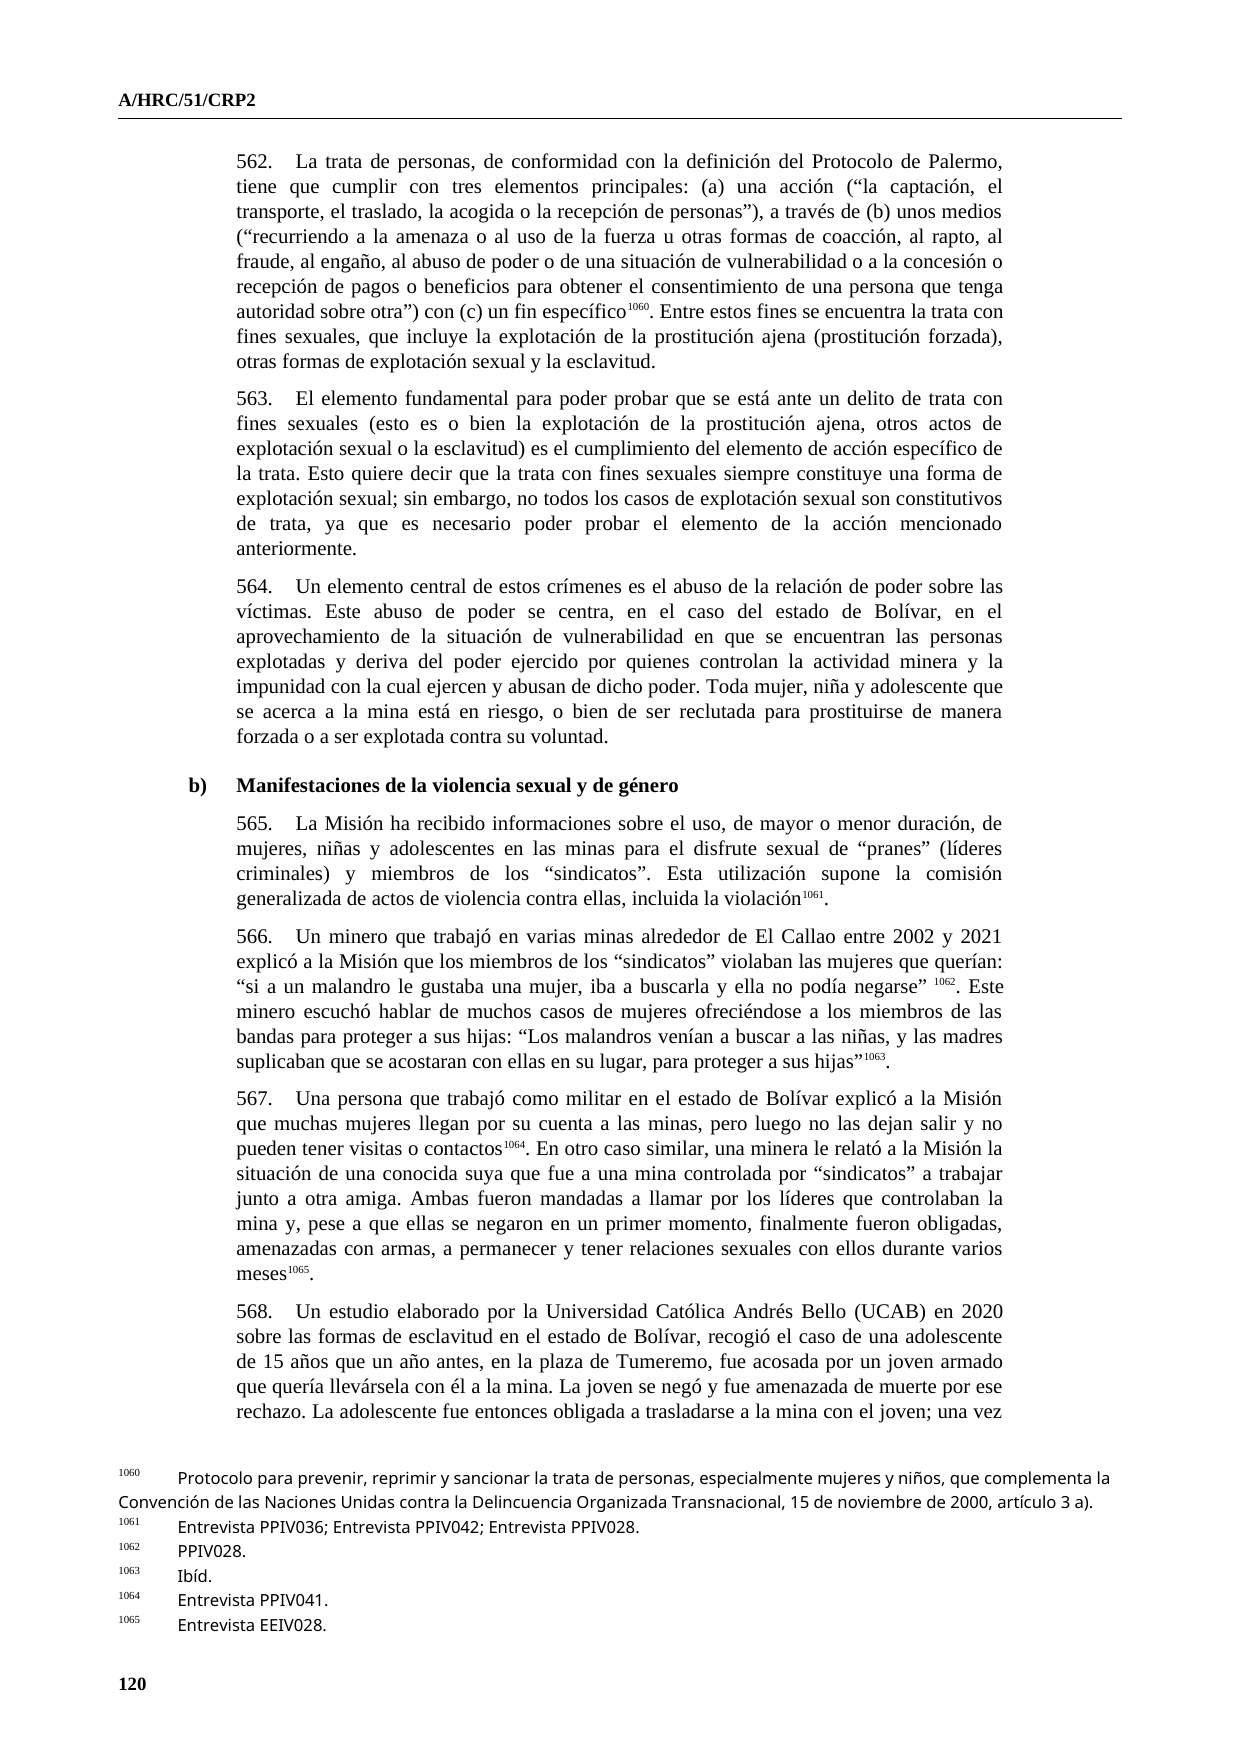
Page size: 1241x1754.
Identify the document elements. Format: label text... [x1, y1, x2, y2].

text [236, 1298, 1004, 1423]
text 566. Un minero que trabajó en varias minas alrededor de El Callao entre 2002 y 2021 explicó a la Misión que los miembros de los “sindicatos” violaban las mujeres que querían: “si a un malandro le gustaba una mujer, iba a buscarla y ella no podía negarse” . Este minero escuchó hablar de muchos casos de mujeres ofreciéndose a los miembros de las bandas para proteger a sus hijas: “Los malandros venían a buscar a las niñas, y las madres suplicaban que se acostaran con ellas en su lugar, para proteger a sus hijas”. [236, 923, 1004, 1073]
text 565. La Misión ha recibido informaciones sobre el uso, de mayor o menor duración, de mujeres, niñas y adolescentes en las minas para el disfrute sexual de “pranes” (líderes criminales) y miembros de los “sindicatos”. Esta utilización supone la comisión generalizada de actos de violencia contra ellas, incluida la violación. [236, 810, 1004, 910]
text 567. Una persona que trabajó como militar en el estado de Bolívar explicó a la Misión que muchas mujeres llegan por su cuenta a las minas, pero luego no las dejan salir y no pueden tener visitas o contactos. En otro caso similar, una minera le relató a la Misión la situación de una conocida suya que fue a una mina controlada por “sindicatos” a trabajar junto a otra amiga. Ambas fueron mandadas a llamar por los líderes que controlaban la mina y, pese a que ellas se negaron en un primer momento, finalmente fueron obligadas, amenazadas con armas, a permanecer y tener relaciones sexuales con ellos durante varios meses. [236, 1085, 1004, 1285]
text 563. El elemento fundamental para poder probar que se está ante un delito de trata con fines sexuales (esto es o bien la explotación de la prostitución ajena, otros actos de explotación sexual o la esclavitud) es el cumplimiento del elemento de acción específico de la trata. Esto quiere decir que la trata con fines sexuales siempre constituye una forma de explotación sexual; sin embargo, no todos los casos de explotación sexual son constitutivos de trata, ya que es necesario poder probar el elemento de la acción mencionado anteriormente. [236, 385, 1004, 560]
text 562. La trata de personas, de conformidad con la definición del Protocolo de Palermo, tiene que cumplir con tres elementos principales: (a) una acción (“la captación, el transporte, el traslado, la acogida o la recepción de personas”), a través de (b) unos medios (“recurriendo a la amenaza o al uso de la fuerza u otras formas de coacción, al rapto, al fraude, al engaño, al abuso de poder o de una situación de vulnerabilidad o a la concesión o recepción de pagos o beneficios para obtener el consentimiento de una persona que tenga autoridad sobre otra”) con (c) un fin específico. Entre estos fines se encuentra la trata con fines sexuales, que incluye la explotación de la prostitución ajena (prostitución forzada), otras formas de explotación sexual y la esclavitud. [236, 148, 1004, 373]
text b) Manifestaciones de la violencia sexual y de género [118, 773, 1004, 798]
text 564. Un elemento central de estos crímenes es el abuso de la relación de poder sobre las víctimas. Este abuso de poder se centra, en el caso del estado de Bolívar, en el aprovechamiento de la situación de vulnerabilidad en que se encuentran las personas explotadas y deriva del poder ejercido por quienes controlan la actividad minera y la impunidad con la cual ejercen y abusan de dicho poder. Toda mujer, niña y adolescente que se acerca a la mina está en riesgo, o bien de ser reclutada para prostituirse de manera forzada o a ser explotada contra su voluntad. [236, 573, 1004, 748]
